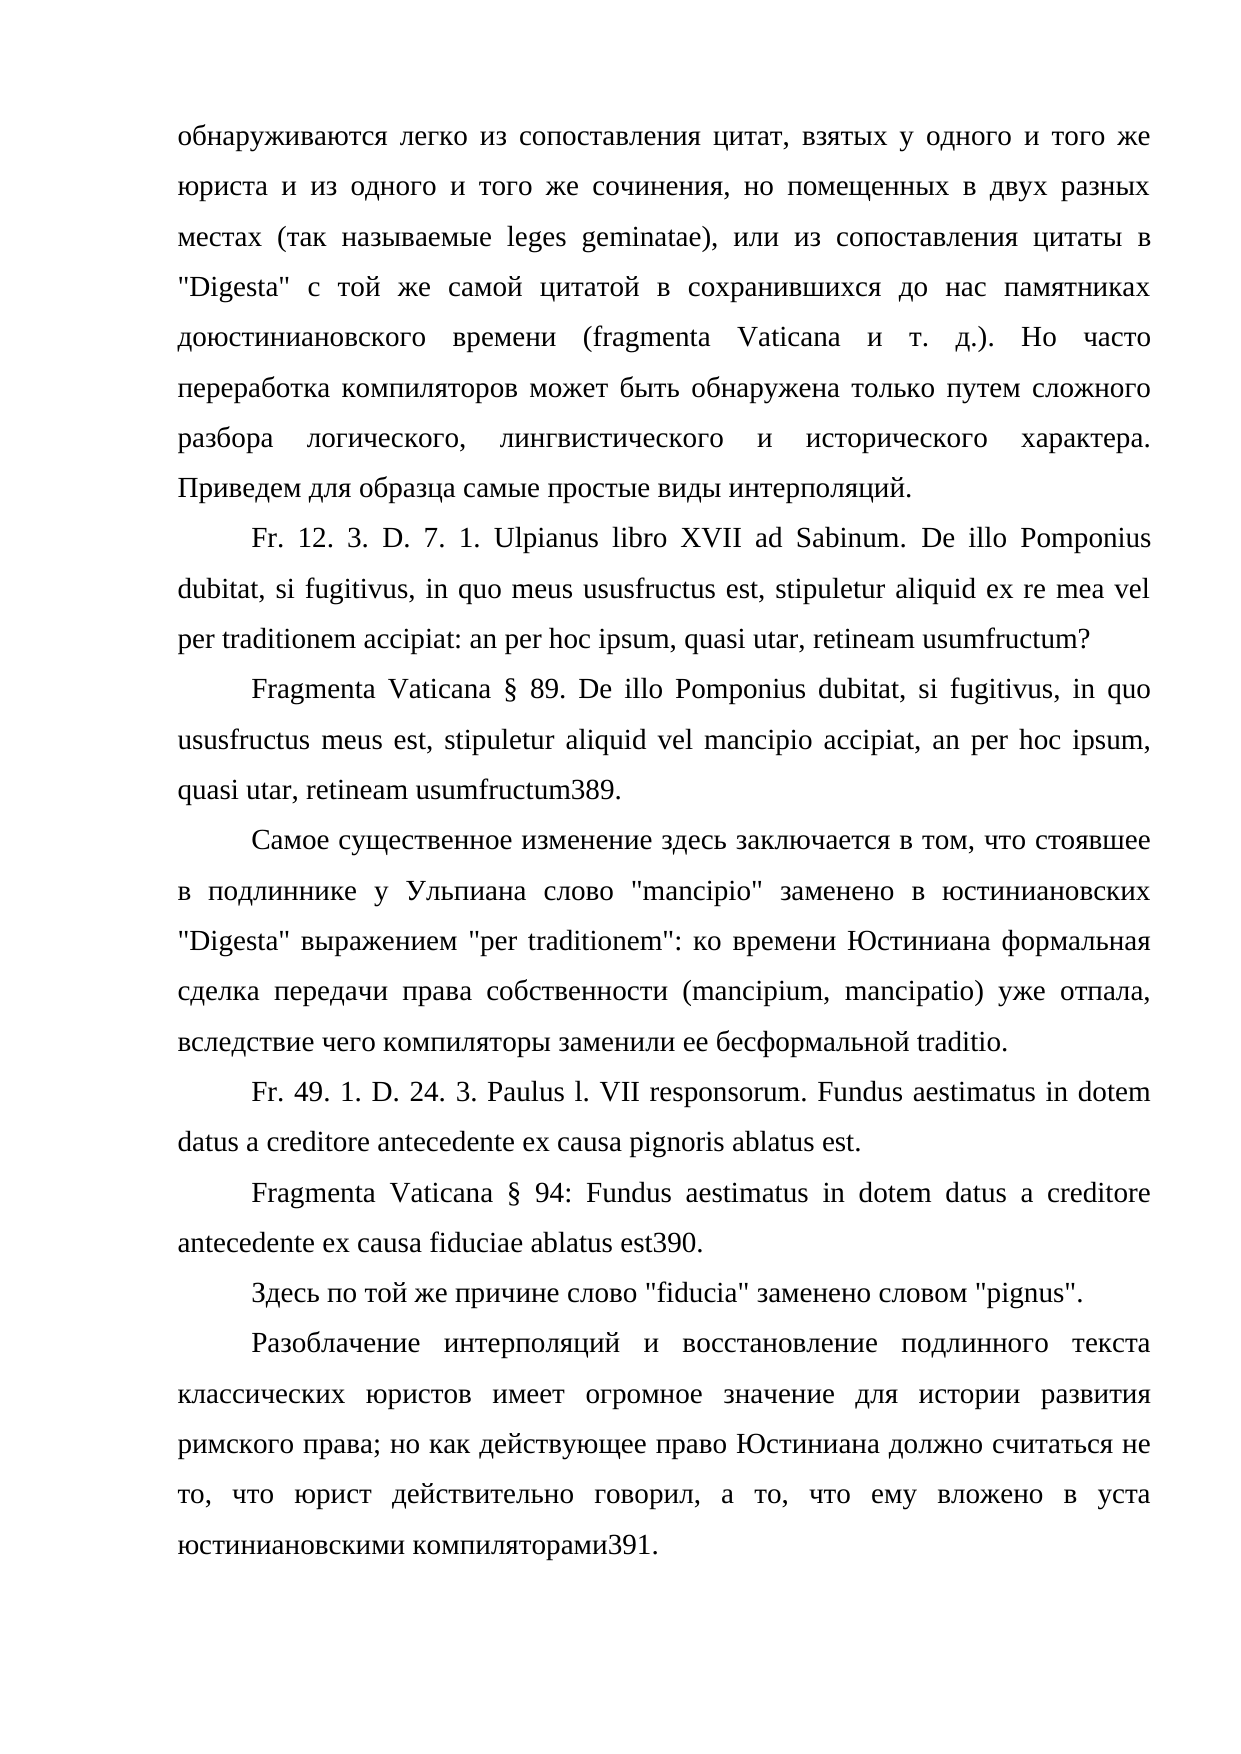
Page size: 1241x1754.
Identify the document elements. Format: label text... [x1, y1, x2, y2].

text Здесь по той же причине слово "fiducia" заменено словом "pignus". [177, 1275, 1152, 1309]
text Самое существенное изменение здесь заключается в том, что стоявшее в подлиннике у Ульпиана слово "mancipio" заменено в юстиниановских "Digesta" выражением "per traditionem": ко времени Юстиниана формальная сделка передачи права собственности (mancipium, mancipatio) уже отпала, вследствие чего компиляторы заменили ее бесформальной traditio. [177, 822, 1152, 1057]
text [177, 118, 1152, 504]
text Fragmenta Vaticana § 89. De illo Pomponius dubitat, si fugitivus, in quo ususfructus meus est, stipuletur aliquid vel mancipio accipiat, an per hoc ipsum, quasi utar, retineam usumfructum389. [177, 672, 1152, 806]
text Разоблачение интерполяций и восстановление подлинного текста классических юристов имеет огромное значение для истории развития римского права; но как действующее право Юстиниана должно считаться не то, что юрист действительно говорил, а то, что ему вложено в уста юстиниановскими компиляторами391. [177, 1326, 1152, 1560]
text Fragmenta Vaticana § 94: Fundus aestimatus in dotem datus a creditore antecedente ex causa fiduciae ablatus est390. [177, 1175, 1152, 1258]
text Fr. 49. 1. D. 24. 3. Paulus l. VII responsorum. Fundus aestimatus in dotem datus a creditore antecedente ex causa pignoris ablatus est. [177, 1074, 1152, 1158]
text Fr. 12. 3. D. 7. 1. Ulpianus libro XVII ad Sabinum. De illo Pomponius dubitat, si fugitivus, in quo meus ususfructus est, stipuletur aliquid ex re mea vel per traditionem accipiat: an per hoc ipsum, quasi utar, retineam usumfructum? [177, 521, 1152, 655]
